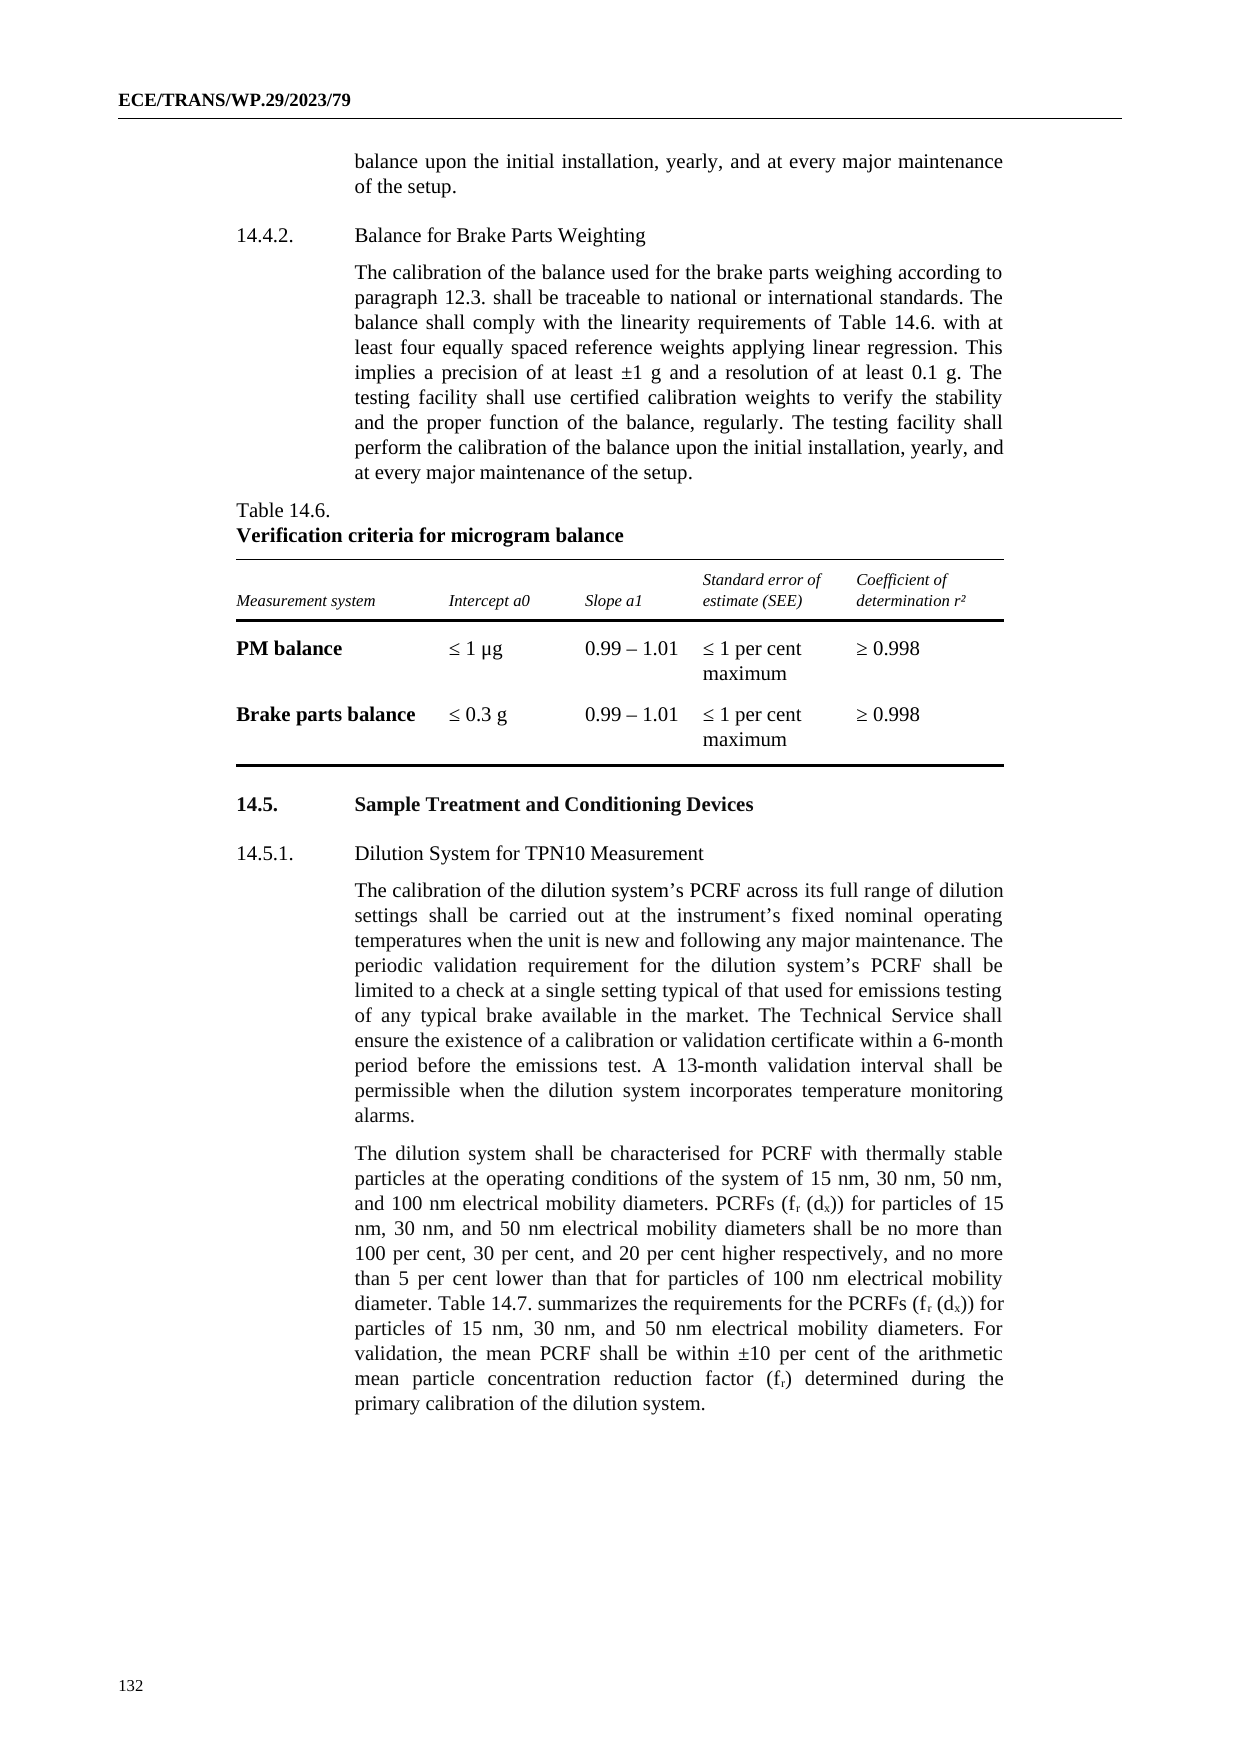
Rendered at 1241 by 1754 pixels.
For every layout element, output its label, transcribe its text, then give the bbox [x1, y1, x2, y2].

text The calibration of the balance used for the brake parts weighing according to paragraph 12.3. shall be traceable to national or international standards. The balance shall comply with the linearity requirements of Table 14.6. with at least four equally spaced reference weights applying linear regression. This implies a precision of at least ±1 g and a resolution of at least 0.1 g. The testing facility shall use certified calibration weights to verify the stability and the proper function of the balance, regularly. The testing facility shall perform the calibration of the balance upon the initial installation, yearly, and at every major maintenance of the setup. [354, 259, 1004, 484]
subtitle 14.5. Sample Treatment and Conditioning Devices [236, 792, 1004, 816]
text The dilution system shall be characterised for PCRF with thermally stable particles at the operating conditions of the system of 15 nm, 30 nm, 50 nm, and 100 nm electrical mobility diameters. PCRFs (fr (dx)) for particles of 15 nm, 30 nm, and 50 nm electrical mobility diameters shall be no more than 100 per cent, 30 per cent, and 20 per cent higher respectively, and no more than 5 per cent lower than that for particles of 100 nm electrical mobility diameter. Table 14.7. summarizes the requirements for the PCRFs (fr (dx)) for particles of 15 nm, 30 nm, and 50 nm electrical mobility diameters. For validation, the mean PCRF shall be within ±10 per cent of the arithmetic mean particle concentration reduction factor (fr) determined during the primary calibration of the dilution system. [354, 1140, 1004, 1415]
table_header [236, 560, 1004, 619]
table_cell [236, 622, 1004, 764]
text The calibration of the dilution system’s PCRF across its full range of dilution settings shall be carried out at the instrument’s fixed nominal operating temperatures when the unit is new and following any major maintenance. The periodic validation requirement for the dilution system’s PCRF shall be limited to a check at a single setting typical of that used for emissions testing of any typical brake available in the market. The Technical Service shall ensure the existence of a calibration or validation certificate within a 6-month period before the emissions test. A 13-month validation interval shall be permissible when the dilution system incorporates temperature monitoring alarms. [354, 877, 1004, 1127]
subtitle 14.5.1. Dilution System for TPN10 Measurement [236, 841, 1004, 865]
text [354, 148, 1004, 198]
subtitle 14.4.2. Balance for Brake Parts Weighting [236, 223, 1004, 247]
text Table 14.6. Verification criteria for microgram balance [236, 497, 1004, 547]
